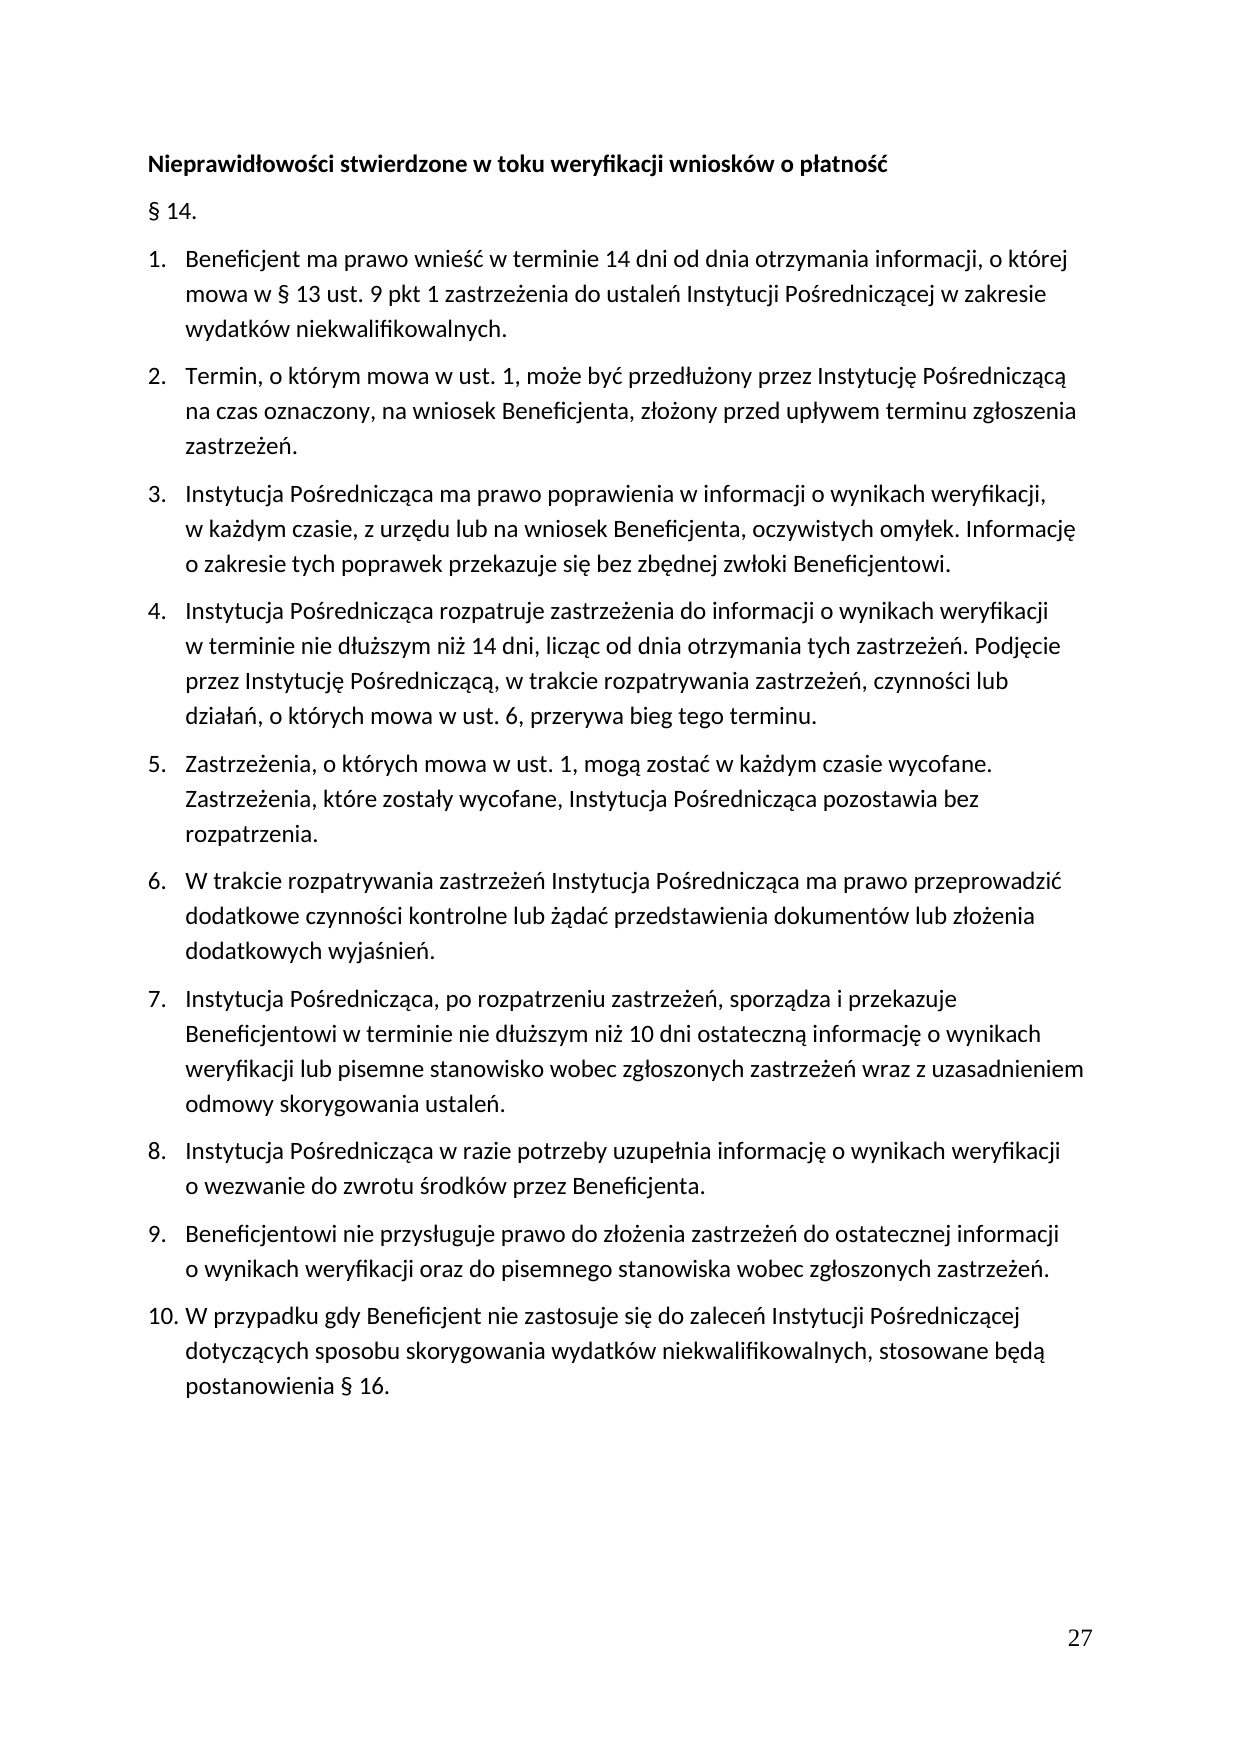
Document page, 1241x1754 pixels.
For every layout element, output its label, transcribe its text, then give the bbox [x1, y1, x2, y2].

list Zastrzeżenia, o których mowa w ust. 1, mogą zostać w każdym czasie wycofane. Zastrzeżenia, które zostały wycofane, Instytucja Pośrednicząca pozostawia bez rozpatrzenia. [148, 748, 1092, 848]
list W trakcie rozpatrywania zastrzeżeń Instytucja Pośrednicząca ma prawo przeprowadzić dodatkowe czynności kontrolne lub żądać przedstawienia dokumentów lub złożenia dodatkowych wyjaśnień. [148, 865, 1092, 966]
list Instytucja Pośrednicząca rozpatruje zastrzeżenia do informacji o wynikach weryfikacji w terminie nie dłuższym niż 14 dni, licząc od dnia otrzymania tych zastrzeżeń. Podjęcie przez Instytucję Pośredniczącą, w trakcie rozpatrywania zastrzeżeń, czynności lub działań, o których mowa w ust. 6, przerywa bieg tego terminu. [148, 595, 1092, 731]
list Instytucja Pośrednicząca w razie potrzeby uzupełnia informację o wynikach weryfikacji o wezwanie do zwrotu środków przez Beneficjenta. [148, 1135, 1092, 1201]
list Beneficjent ma prawo wnieść w terminie 14 dni od dnia otrzymania informacji, o której mowa w § 13 ust. 9 pkt 1 zastrzeżenia do ustaleń Instytucji Pośredniczącej w zakresie wydatków niekwalifikowalnych. [148, 243, 1092, 343]
list Instytucja Pośrednicząca ma prawo poprawienia w informacji o wynikach weryfikacji, w każdym czasie, z urzędu lub na wniosek Beneficjenta, oczywistych omyłek. Informację o zakresie tych poprawek przekazuje się bez zbędnej zwłoki Beneficjentowi. [148, 478, 1092, 578]
list Beneficjentowi nie przysługuje prawo do złożenia zastrzeżeń do ostatecznej informacji o wynikach weryfikacji oraz do pisemnego stanowiska wobec zgłoszonych zastrzeżeń. [148, 1218, 1092, 1283]
list Termin, o którym mowa w ust. 1, może być przedłużony przez Instytucję Pośredniczącą na czas oznaczony, na wniosek Beneficjenta, złożony przed upływem terminu zgłoszenia zastrzeżeń. [148, 360, 1092, 461]
list W przypadku gdy Beneficjent nie zastosuje się do zaleceń Instytucji Pośredniczącej dotyczących sposobu skorygowania wydatków niekwalifikowalnych, stosowane będą postanowienia § 16. [148, 1300, 1092, 1401]
text Nieprawidłowości stwierdzone w toku weryfikacji wniosków o płatność [148, 148, 1092, 178]
list Instytucja Pośrednicząca, po rozpatrzeniu zastrzeżeń, sporządza i przekazuje Beneficjentowi w terminie nie dłuższym niż 10 dni ostateczną informację o wynikach weryfikacji lub pisemne stanowisko wobec zgłoszonych zastrzeżeń wraz z uzasadnieniem odmowy skorygowania ustaleń. [148, 983, 1092, 1118]
text § 14. [148, 195, 1092, 226]
